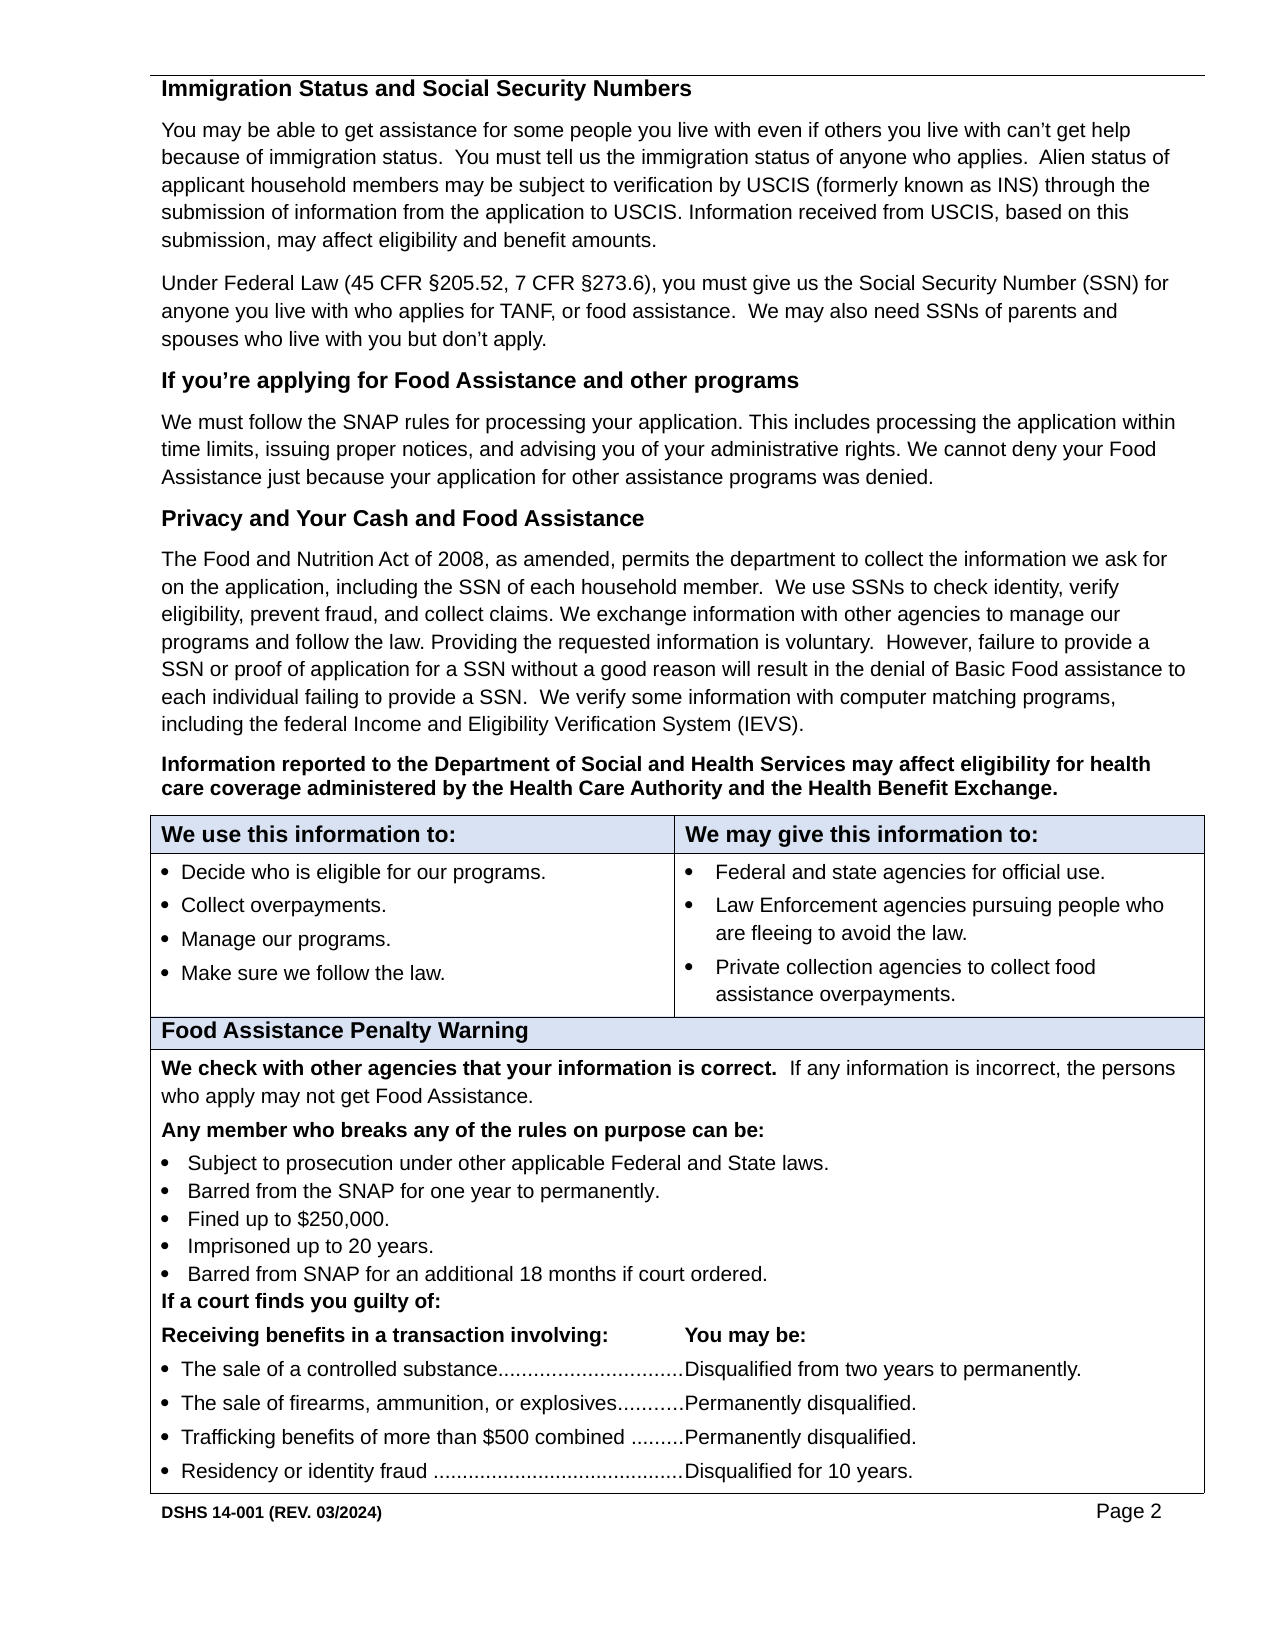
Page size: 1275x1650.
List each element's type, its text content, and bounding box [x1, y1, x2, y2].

table_cell DSHS 14-001 (REV. 03/2024) Page 2 [150, 1494, 1204, 1529]
table_cell We use this information to: [151, 816, 674, 853]
table_cell Decide who is eligible for our programs. Collect overpayments. Manage our programs. Make sure we follow the law. [151, 854, 674, 1016]
table_cell We check with other agencies that your information is correct. If any information is incorrect, the persons who apply may not get Food Assistance. Any member who breaks any of the rules on purpose can be: Subject to prosecution under other applicable Federal and State laws. Barred from the SNAP for one year to permanently. Fined up to $250,000. Imprisoned up to 20 years. Barred from SNAP for an additional 18 months if court ordered. If a court finds you guilty of: Receiving benefits in a transaction involving: You may be: The sale of a controlled substance Disqualified from two years to permanently. The sale of firearms, ammunition, or explosives Permanently disqualified. Trafficking benefits of more than $500 combined Permanently disqualified. Residency or identity fraud Disqualified for 10 years. [151, 1050, 1204, 1493]
table_cell We may give this information to: [675, 816, 1204, 853]
table_cell Immigration Status and Social Security Numbers You may be able to get assistance for some people you live with even if others you live with can’t get help because of immigration status. You must tell us the immigration status of anyone who applies. Alien status of applicant household members may be subject to verification by USCIS (formerly known as INS) through the submission of information from the application to USCIS. Information received from USCIS, based on this submission, may affect eligibility and benefit amounts. Under Federal Law (45 CFR §205.52, 7 CFR §273.6), you must give us the Social Security Number (SSN) for anyone you live with who applies for TANF, or food assistance. We may also need SSNs of parents and spouses who live with you but don’t apply. If you’re applying for Food Assistance and other programs We must follow the SNAP rules for processing your application. This includes processing the application within time limits, issuing proper notices, and advising you of your administrative rights. We cannot deny your Food Assistance just because your application for other assistance programs was denied. Privacy and Your Cash and Food Assistance The Food and Nutrition Act of 2008, as amended, permits the department to collect the information we ask for on the application, including the SSN of each household member. We use SSNs to check identity, verify eligibility, prevent fraud, and collect claims. We exchange information with other agencies to manage our programs and follow the law. Providing the requested information is voluntary. However, failure to provide a SSN or proof of application for a SSN without a good reason will result in the denial of Basic Food assistance to each individual failing to provide a SSN. We verify some information with computer matching programs, including the federal Income and Eligibility Verification System (IEVS). Information reported to the Department of Social and Health Services may affect eligibility for health care coverage administered by the Health Care Authority and the Health Benefit Exchange. [150, 76, 1204, 815]
table_cell Federal and state agencies for official use. Law Enforcement agencies pursuing people who are fleeing to avoid the law. Private collection agencies to collect food assistance overpayments. [675, 854, 1204, 1016]
table_cell Food Assistance Penalty Warning [151, 1018, 1204, 1049]
